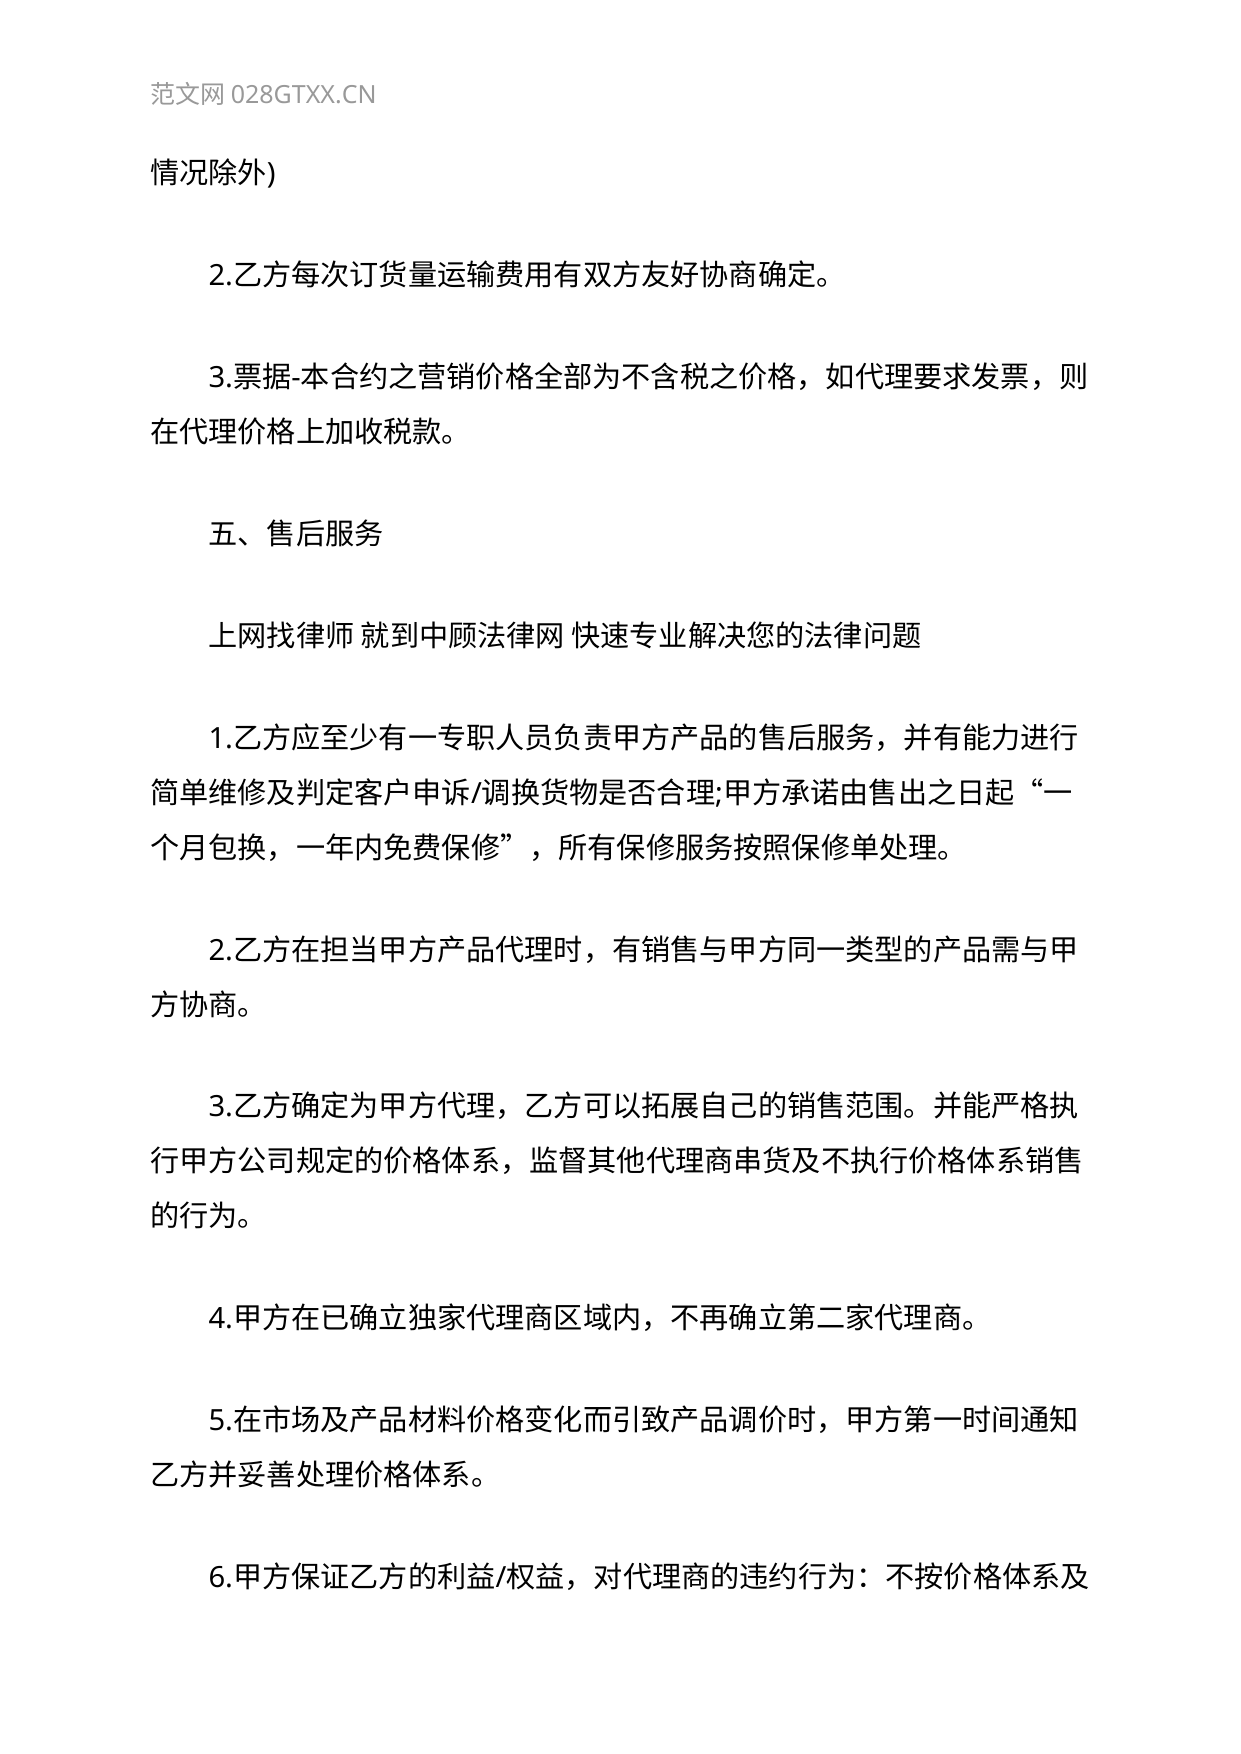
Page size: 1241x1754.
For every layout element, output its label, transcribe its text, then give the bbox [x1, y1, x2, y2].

text 5.在市场及产品材料价格变化而引致产品调价时，甲方第一时间通知乙方并妥善处理价格体系。 [150, 1396, 1090, 1494]
text 2.乙方在担当甲方产品代理时，有销售与甲方同一类型的产品需与甲方协商。 [150, 926, 1090, 1023]
text 3.票据-本合约之营销价格全部为不含税之价格，如代理要求发票，则在代理价格上加收税款。 [150, 354, 1090, 451]
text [150, 1553, 1090, 1596]
text 上网找律师 就到中顾法律网 快速专业解决您的法律问题 [150, 612, 1090, 655]
text 1.乙方应至少有一专职人员负责甲方产品的售后服务，并有能力进行简单维修及判定客户申诉/调换货物是否合理;甲方承诺由售出之日起“一个月包换，一年内免费保修”，所有保修服务按照保修单处理。 [150, 714, 1090, 867]
text 五、售后服务 [150, 511, 1090, 553]
text 2.乙方每次订货量运输费用有双方友好协商确定。 [150, 252, 1090, 294]
text 3.乙方确定为甲方代理，乙方可以拓展自己的销售范围。并能严格执行甲方公司规定的价格体系，监督其他代理商串货及不执行价格体系销售的行为。 [150, 1083, 1090, 1235]
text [150, 150, 1090, 192]
text 4.甲方在已确立独家代理商区域内，不再确立第二家代理商。 [150, 1294, 1090, 1337]
